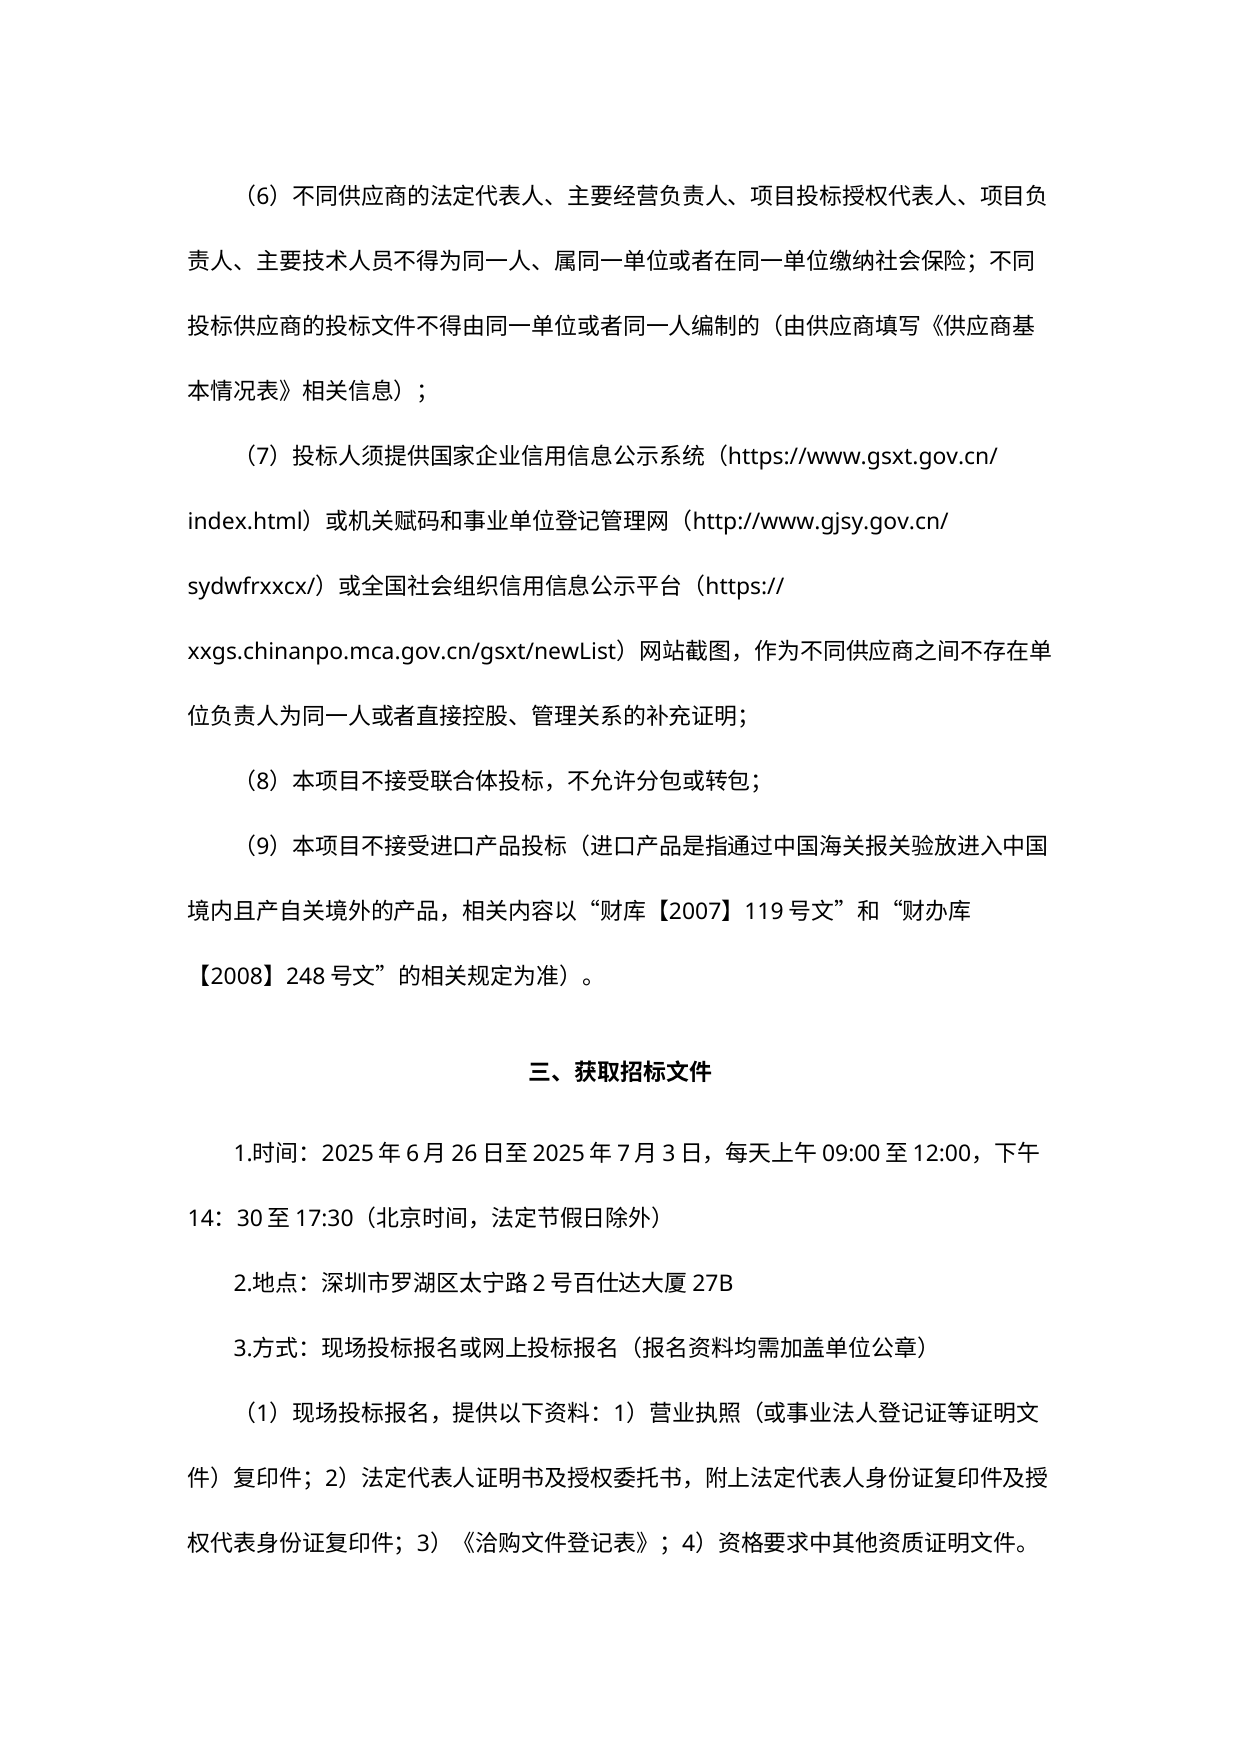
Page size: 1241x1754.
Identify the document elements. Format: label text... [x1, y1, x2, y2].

text （9）本项目不接受进口产品投标（进口产品是指通过中国海关报关验放进入中国境内且产自关境外的产品，相关内容以“财库【2007】119号文”和“财办库【2008】248号文”的相关规定为准）。 [187, 812, 1053, 1007]
text （6）不同供应商的法定代表人、主要经营负责人、项目投标授权代表人、项目负责人、主要技术人员不得为同一人、属同一单位或者在同一单位缴纳社会保险；不同投标供应商的投标文件不得由同一单位或者同一人编制的（由供应商填写《供应商基本情况表》相关信息）； [187, 162, 1053, 422]
text 2.地点：深圳市罗湖区太宁路2号百仕达大厦27B [187, 1249, 1053, 1314]
text （8）本项目不接受联合体投标，不允许分包或转包； [187, 747, 1053, 812]
text 3.方式：现场投标报名或网上投标报名（报名资料均需加盖单位公章） [187, 1314, 1053, 1379]
text （1）现场投标报名，提供以下资料：1）营业执照（或事业法人登记证等证明文件）复印件；2）法定代表人证明书及授权委托书，附上法定代表人身份证复印件及授权代表身份证复印件；3）《洽购文件登记表》；4）资格要求中其他资质证明文件。 [187, 1379, 1053, 1574]
text （7）投标人须提供国家企业信用信息公示系统（https://www.gsxt.gov.cn/index.html）或机关赋码和事业单位登记管理网（http://www.gjsy.gov.cn/sydwfrxxcx/）或全国社会组织信用信息公示平台（https://xxgs.chinanpo.mca.gov.cn/gsxt/newList）网站截图，作为不同供应商之间不存在单位负责人为同一人或者直接控股、管理关系的补充证明； [187, 422, 1053, 747]
subtitle 三、获取招标文件 [187, 1038, 1053, 1103]
text 1.时间：2025年6月26日至2025年7月3日，每天上午09:00至12:00，下午14：30至17:30（北京时间，法定节假日除外） [187, 1119, 1053, 1249]
